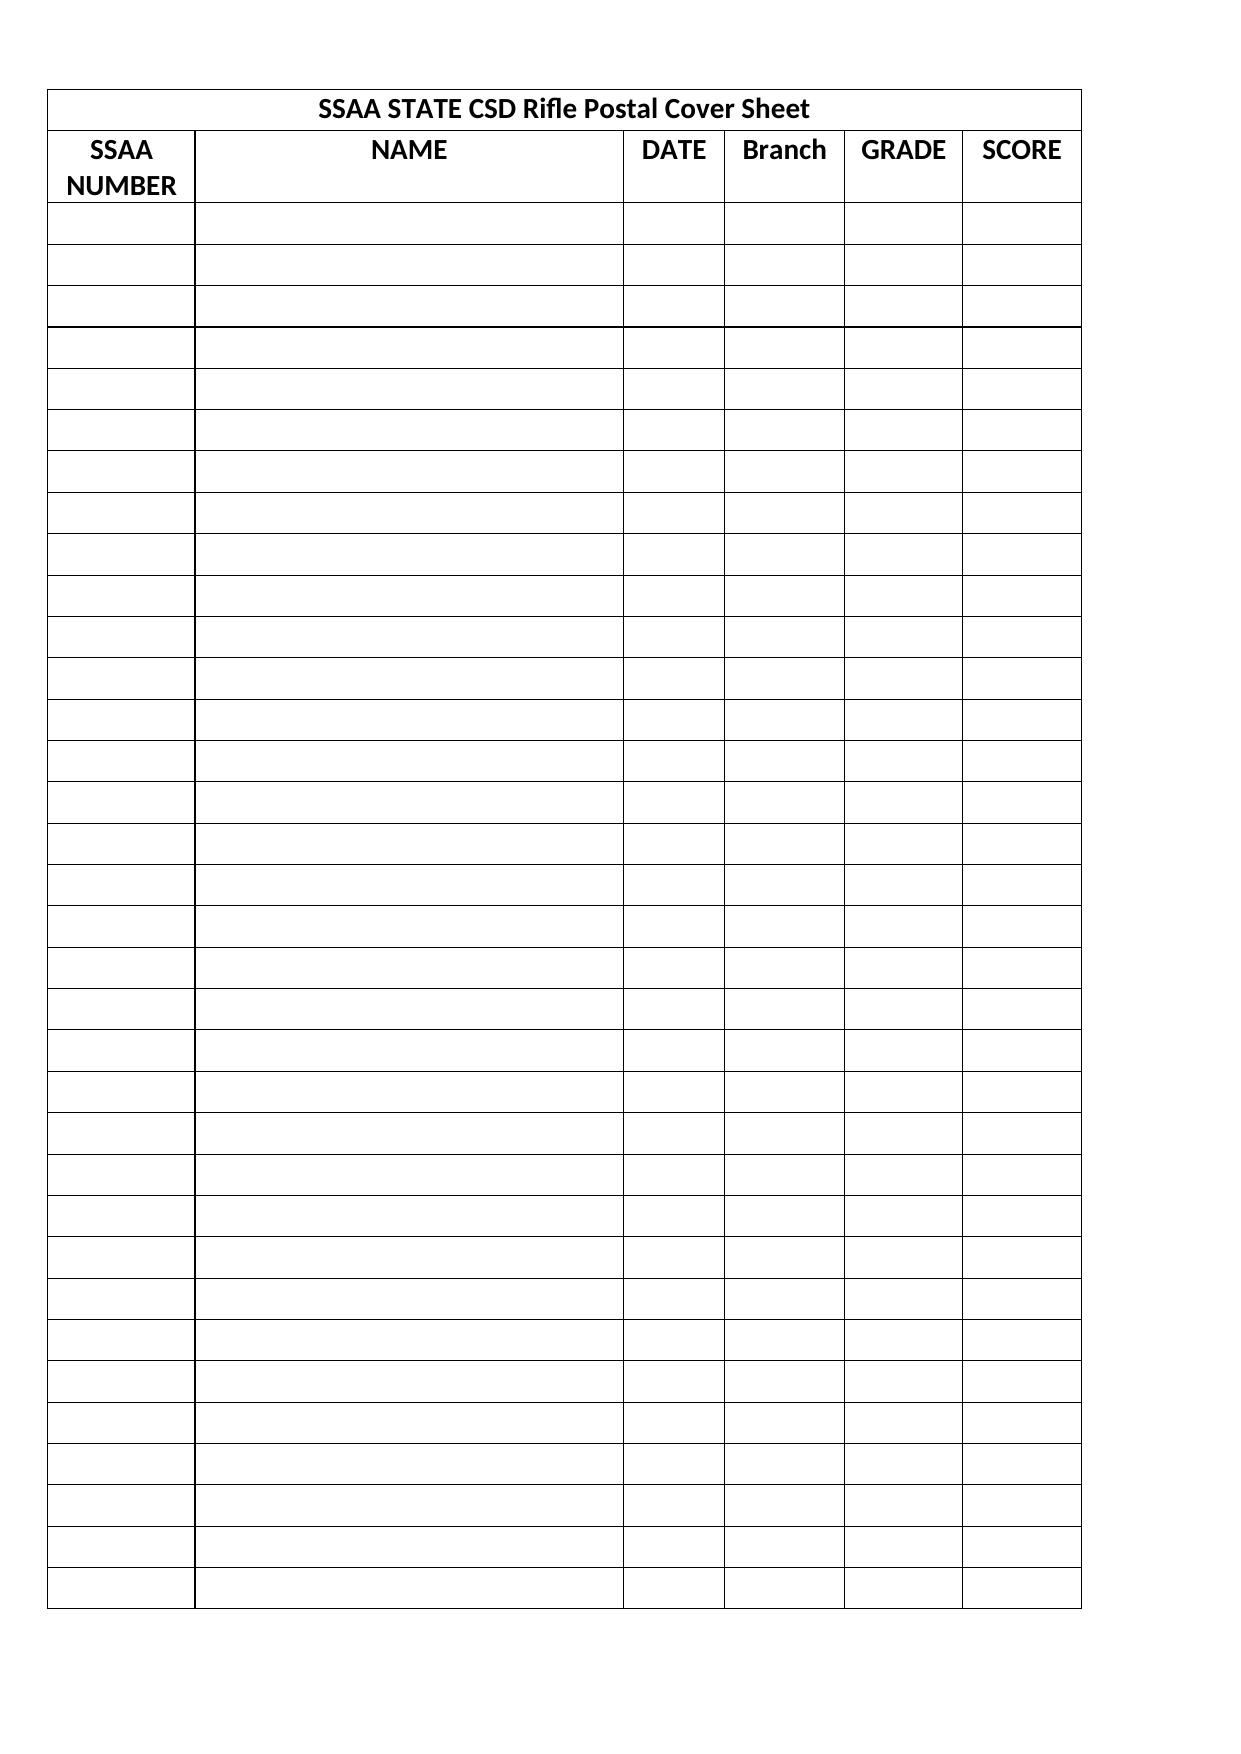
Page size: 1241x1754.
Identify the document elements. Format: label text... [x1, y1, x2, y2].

table_cell [196, 1485, 623, 1526]
table_cell [725, 245, 844, 285]
table_cell [963, 245, 1081, 285]
table_cell [845, 534, 962, 574]
table_cell [196, 617, 623, 657]
table_cell [624, 617, 724, 657]
table_cell [196, 1196, 623, 1236]
table_cell [845, 286, 962, 326]
table_cell [963, 410, 1081, 450]
table_cell [963, 1444, 1081, 1484]
table_cell NAME [196, 131, 623, 202]
table_cell [624, 328, 724, 368]
table_cell [725, 1361, 844, 1402]
table_cell [48, 1072, 194, 1112]
table_cell [196, 534, 623, 574]
table_cell [963, 369, 1081, 409]
table_cell [963, 782, 1081, 823]
table_cell [845, 203, 962, 244]
table_cell [725, 1155, 844, 1195]
table_cell [725, 1527, 844, 1567]
table_cell [48, 369, 194, 409]
table_cell [845, 369, 962, 409]
table_cell [624, 286, 724, 326]
table_cell [963, 534, 1081, 574]
table_cell [725, 1030, 844, 1071]
table_cell [48, 700, 194, 740]
table_cell [725, 576, 844, 616]
table_cell [845, 1279, 962, 1319]
table_cell [963, 824, 1081, 864]
table_cell [725, 824, 844, 864]
table_cell [845, 1196, 962, 1236]
table_cell [963, 1527, 1081, 1567]
table_cell [845, 865, 962, 905]
table_cell [48, 1403, 194, 1443]
table_cell [725, 1237, 844, 1277]
table_cell [624, 534, 724, 574]
table_cell [624, 782, 724, 823]
table_cell [624, 1403, 724, 1443]
table_cell [196, 1155, 623, 1195]
table_cell [725, 328, 844, 368]
table_cell [845, 1113, 962, 1153]
table_cell [963, 948, 1081, 988]
table_cell [624, 906, 724, 947]
table_cell SCORE [963, 131, 1081, 202]
table_cell [624, 1237, 724, 1277]
table_cell [725, 493, 844, 533]
table_cell [963, 741, 1081, 781]
table_cell [196, 1361, 623, 1402]
table_cell [624, 741, 724, 781]
table_cell [48, 1030, 194, 1071]
table_cell [963, 700, 1081, 740]
table_cell [963, 1030, 1081, 1071]
table_cell [963, 1320, 1081, 1360]
table_cell [196, 700, 623, 740]
table_cell [196, 203, 623, 244]
table_cell [725, 1403, 844, 1443]
table_cell [196, 576, 623, 616]
table_cell [845, 1237, 962, 1277]
table_cell [196, 493, 623, 533]
table_cell [196, 286, 623, 326]
table_cell [48, 741, 194, 781]
table_cell [624, 1113, 724, 1153]
table_cell [196, 865, 623, 905]
table_cell [48, 534, 194, 574]
table_cell [845, 328, 962, 368]
table_cell [48, 782, 194, 823]
table_cell [845, 576, 962, 616]
table_cell [725, 1072, 844, 1112]
table_cell [963, 286, 1081, 326]
table_cell [624, 658, 724, 698]
table_cell [725, 1444, 844, 1484]
table_cell [725, 286, 844, 326]
table_cell [624, 245, 724, 285]
table_cell [624, 1485, 724, 1526]
table_cell [845, 1485, 962, 1526]
table_cell [196, 906, 623, 947]
table_cell [845, 989, 962, 1029]
table_cell [48, 1485, 194, 1526]
table_cell [725, 369, 844, 409]
table_cell [963, 865, 1081, 905]
table_cell [196, 989, 623, 1029]
table_cell DATE [624, 131, 724, 202]
table_cell [725, 989, 844, 1029]
table_cell [725, 865, 844, 905]
table_cell [48, 410, 194, 450]
table_cell [725, 906, 844, 947]
table_cell [963, 617, 1081, 657]
table_cell [963, 203, 1081, 244]
table_cell [725, 617, 844, 657]
table_cell [845, 1072, 962, 1112]
table_cell [845, 410, 962, 450]
table_cell [624, 1072, 724, 1112]
table_cell [196, 369, 623, 409]
table_cell [624, 451, 724, 492]
table_cell [48, 1155, 194, 1195]
table_cell [845, 245, 962, 285]
table_cell [196, 658, 623, 698]
table_cell [624, 989, 724, 1029]
table_cell [725, 1113, 844, 1153]
table_cell [48, 1196, 194, 1236]
table_cell [48, 1279, 194, 1319]
table_cell [624, 1320, 724, 1360]
table_cell [963, 989, 1081, 1029]
table_cell [624, 824, 724, 864]
table_cell [725, 700, 844, 740]
table_cell [196, 1403, 623, 1443]
table_cell [845, 1361, 962, 1402]
table_cell [845, 948, 962, 988]
table_cell [963, 328, 1081, 368]
table_cell [196, 948, 623, 988]
table_cell [48, 989, 194, 1029]
table_cell [963, 451, 1081, 492]
table_cell [196, 410, 623, 450]
table_cell [624, 1444, 724, 1484]
table_cell [725, 203, 844, 244]
table_cell [845, 1403, 962, 1443]
table_cell [963, 1361, 1081, 1402]
table_cell [48, 824, 194, 864]
table_cell [48, 1113, 194, 1153]
table_cell [48, 1568, 194, 1608]
table_cell [48, 617, 194, 657]
table_cell [845, 493, 962, 533]
table_cell [845, 700, 962, 740]
table_cell Branch [725, 131, 844, 202]
table_cell [48, 658, 194, 698]
table_cell [963, 1403, 1081, 1443]
table_cell [48, 451, 194, 492]
table_cell [196, 1072, 623, 1112]
table_cell [963, 1155, 1081, 1195]
table_cell [725, 948, 844, 988]
table_cell [196, 1030, 623, 1071]
table_cell [196, 1444, 623, 1484]
table_cell [963, 658, 1081, 698]
table_cell [845, 1320, 962, 1360]
table_cell [845, 741, 962, 781]
table_cell [963, 576, 1081, 616]
table_cell [196, 824, 623, 864]
table_cell [48, 948, 194, 988]
table_cell [196, 1527, 623, 1567]
table_cell [845, 617, 962, 657]
table_cell [196, 1279, 623, 1319]
table_cell [48, 1444, 194, 1484]
table_cell [624, 1568, 724, 1608]
table_cell [48, 865, 194, 905]
table_cell [963, 906, 1081, 947]
table_cell [196, 782, 623, 823]
table_cell [624, 1196, 724, 1236]
table_cell [48, 328, 194, 368]
table_cell SSAA NUMBER [48, 131, 194, 202]
table_cell [624, 700, 724, 740]
table_cell [845, 824, 962, 864]
table_cell [845, 1030, 962, 1071]
table_cell [48, 1361, 194, 1402]
table_cell [725, 534, 844, 574]
table_cell [725, 741, 844, 781]
table_cell [624, 369, 724, 409]
table_cell [624, 1279, 724, 1319]
table_cell [624, 865, 724, 905]
table_cell [48, 1527, 194, 1567]
table_cell [48, 1237, 194, 1277]
table_cell [624, 576, 724, 616]
table_cell [624, 203, 724, 244]
table_cell [725, 782, 844, 823]
table_cell [845, 782, 962, 823]
table_cell [845, 451, 962, 492]
table_cell [725, 1279, 844, 1319]
table_cell [48, 286, 194, 326]
table_cell [845, 658, 962, 698]
table_cell [845, 1568, 962, 1608]
table_cell [963, 1237, 1081, 1277]
table_cell [725, 1568, 844, 1608]
table_cell [196, 741, 623, 781]
table_header SSAA STATE CSD Rifle Postal Cover Sheet [48, 90, 1081, 130]
table_cell [963, 1279, 1081, 1319]
table_cell [48, 1320, 194, 1360]
table_cell [963, 1568, 1081, 1608]
table_cell [624, 1030, 724, 1071]
table_cell [48, 203, 194, 244]
table_cell [196, 1568, 623, 1608]
table_cell [48, 576, 194, 616]
table_cell [624, 1527, 724, 1567]
table_cell [196, 451, 623, 492]
table_cell [624, 948, 724, 988]
table_cell [845, 1444, 962, 1484]
table_cell [963, 1485, 1081, 1526]
table_cell [845, 1155, 962, 1195]
table_cell [725, 410, 844, 450]
table_cell [196, 1113, 623, 1153]
table_cell [725, 1320, 844, 1360]
table_cell [725, 1485, 844, 1526]
table_cell [48, 493, 194, 533]
table_cell [196, 1237, 623, 1277]
table_cell [963, 1196, 1081, 1236]
table_cell [48, 906, 194, 947]
table_cell [963, 1072, 1081, 1112]
table_cell [48, 245, 194, 285]
table_cell [624, 1155, 724, 1195]
table_cell [196, 245, 623, 285]
table_cell [845, 1527, 962, 1567]
table_cell [624, 493, 724, 533]
table_cell GRADE [845, 131, 962, 202]
table_cell [624, 410, 724, 450]
table_cell [196, 328, 623, 368]
table_cell [963, 1113, 1081, 1153]
table_cell [624, 1361, 724, 1402]
table_cell [725, 1196, 844, 1236]
table_cell [845, 906, 962, 947]
table_cell [963, 493, 1081, 533]
table_cell [725, 658, 844, 698]
table_cell [196, 1320, 623, 1360]
table_cell [725, 451, 844, 492]
